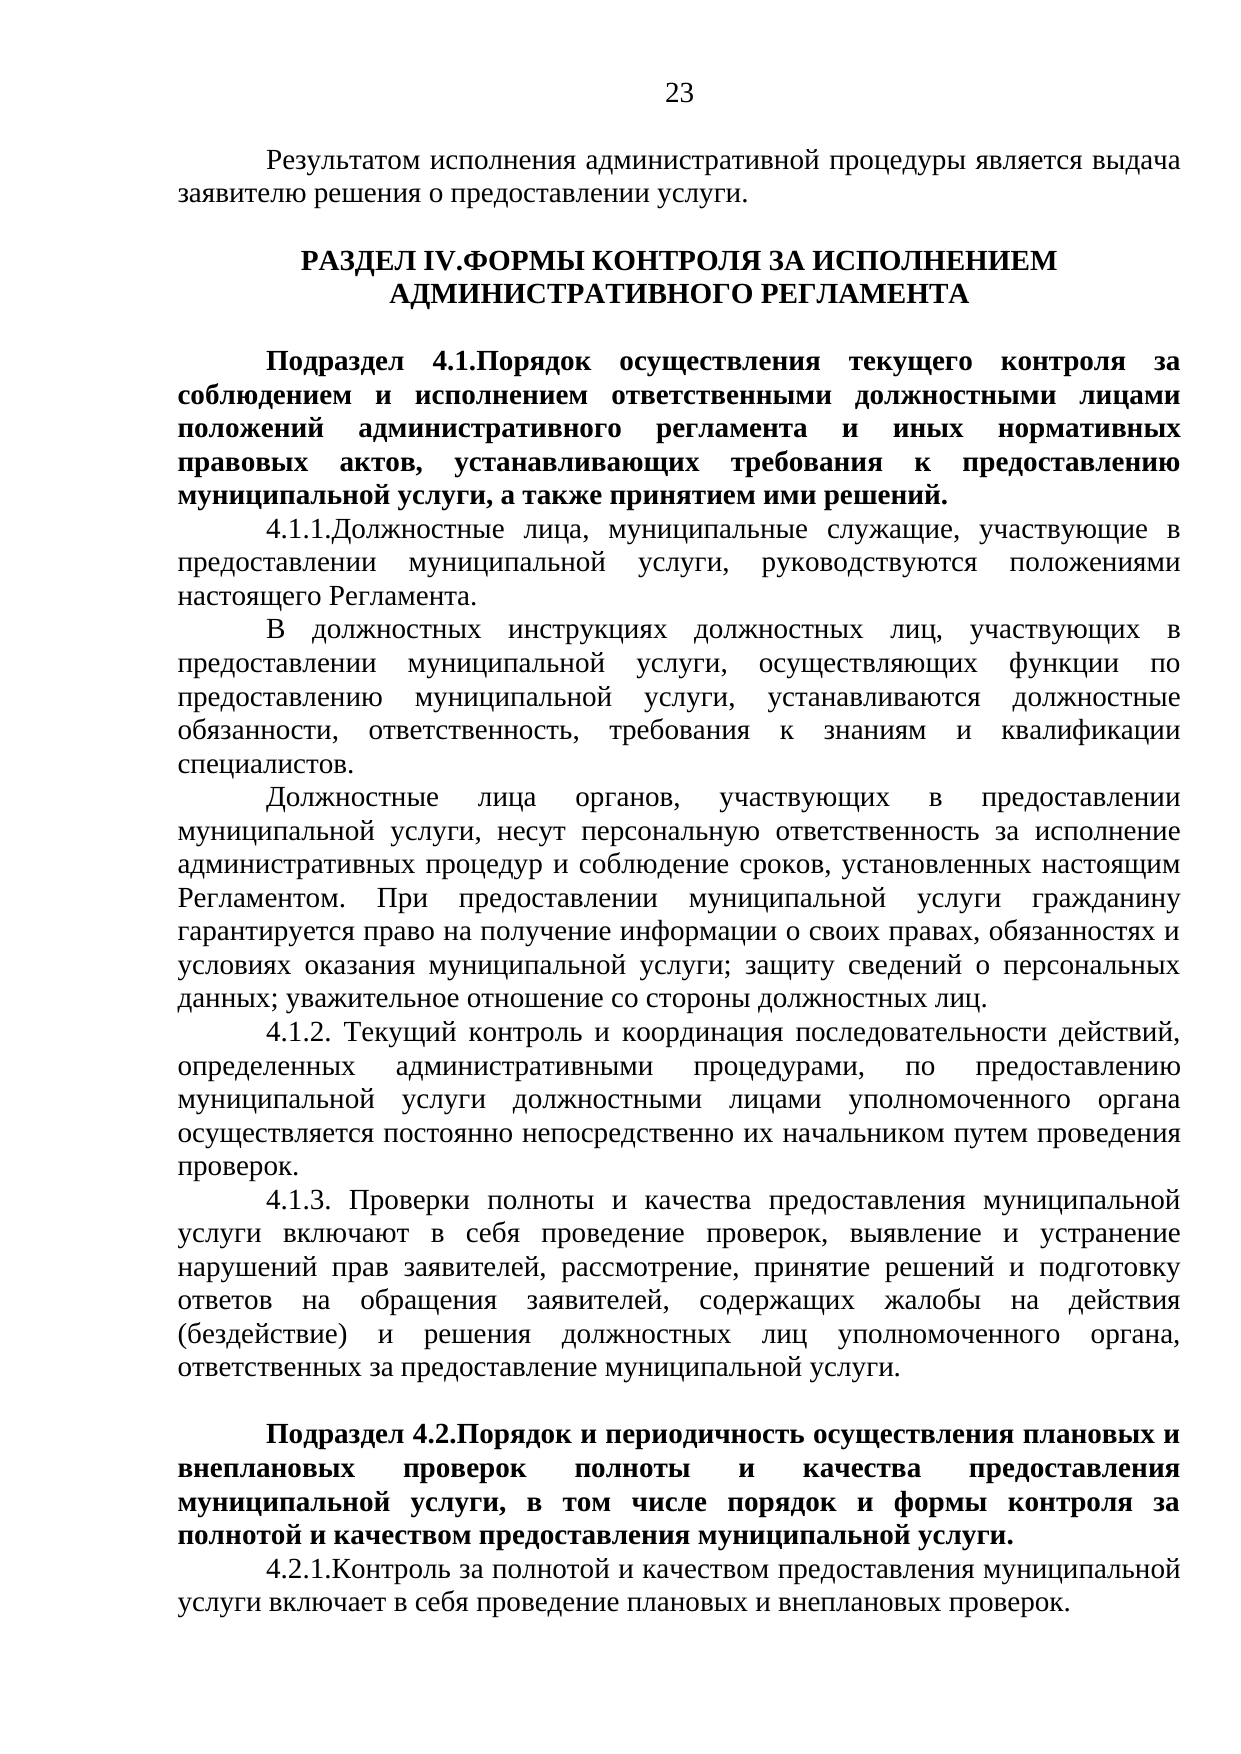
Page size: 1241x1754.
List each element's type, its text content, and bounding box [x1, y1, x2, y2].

text Подраздел 4.1.Порядок осуществления текущего контроля за соблюдением и исполнением ответственными должностными лицами положений административного регламента и иных нормативных правовых актов, устанавливающих требования к предоставлению муниципальной услуги, а также принятием ими решений. [177, 343, 1181, 511]
text РАЗДЕЛ IV.ФОРМЫ КОНТРОЛЯ ЗА ИСПОЛНЕНИЕМ АДМИНИСТРАТИВНОГО РЕГЛАМЕНТА [177, 243, 1181, 310]
text Результатом исполнения административной процедуры является выдача заявителю решения о предоставлении услуги. [177, 142, 1181, 209]
text Подраздел 4.2.Порядок и периодичность осуществления плановых и внеплановых проверок полноты и качества предоставления муниципальной услуги, в том числе порядок и формы контроля за полнотой и качеством предоставления муниципальной услуги. [177, 1417, 1181, 1551]
text 4.1.2. Текущий контроль и координация последовательности действий, определенных административными процедурами, по предоставлению муниципальной услуги должностными лицами уполномоченного органа осуществляется постоянно непосредственно их начальником путем проведения проверок. [177, 1014, 1181, 1182]
text В должностных инструкциях должностных лиц, участвующих в предоставлении муниципальной услуги, осуществляющих функции по предоставлению муниципальной услуги, устанавливаются должностные обязанности, ответственность, требования к знаниям и квалификации специалистов. [177, 612, 1181, 779]
text Должностные лица органов, участвующих в предоставлении муниципальной услуги, несут персональную ответственность за исполнение административных процедур и соблюдение сроков, установленных настоящим Регламентом. При предоставлении муниципальной услуги гражданину гарантируется право на получение информации о своих правах, обязанностях и условиях оказания муниципальной услуги; защиту сведений о персональных данных; уважительное отношение со стороны должностных лиц. [177, 779, 1181, 1014]
text 4.2.1.Контроль за полнотой и качеством предоставления муниципальной услуги включает в себя проведение плановых и внеплановых проверок. [177, 1551, 1181, 1618]
text 4.1.1.Должностные лица, муниципальные служащие, участвующие в предоставлении муниципальной услуги, руководствуются положениями настоящего Регламента. [177, 511, 1181, 612]
text 4.1.3. Проверки полноты и качества предоставления муниципальной услуги включают в себя проведение проверок, выявление и устранение нарушений прав заявителей, рассмотрение, принятие решений и подготовку ответов на обращения заявителей, содержащих жалобы на действия (бездействие) и решения должностных лиц уполномоченного органа, ответственных за предоставление муниципальной услуги. [177, 1182, 1181, 1383]
